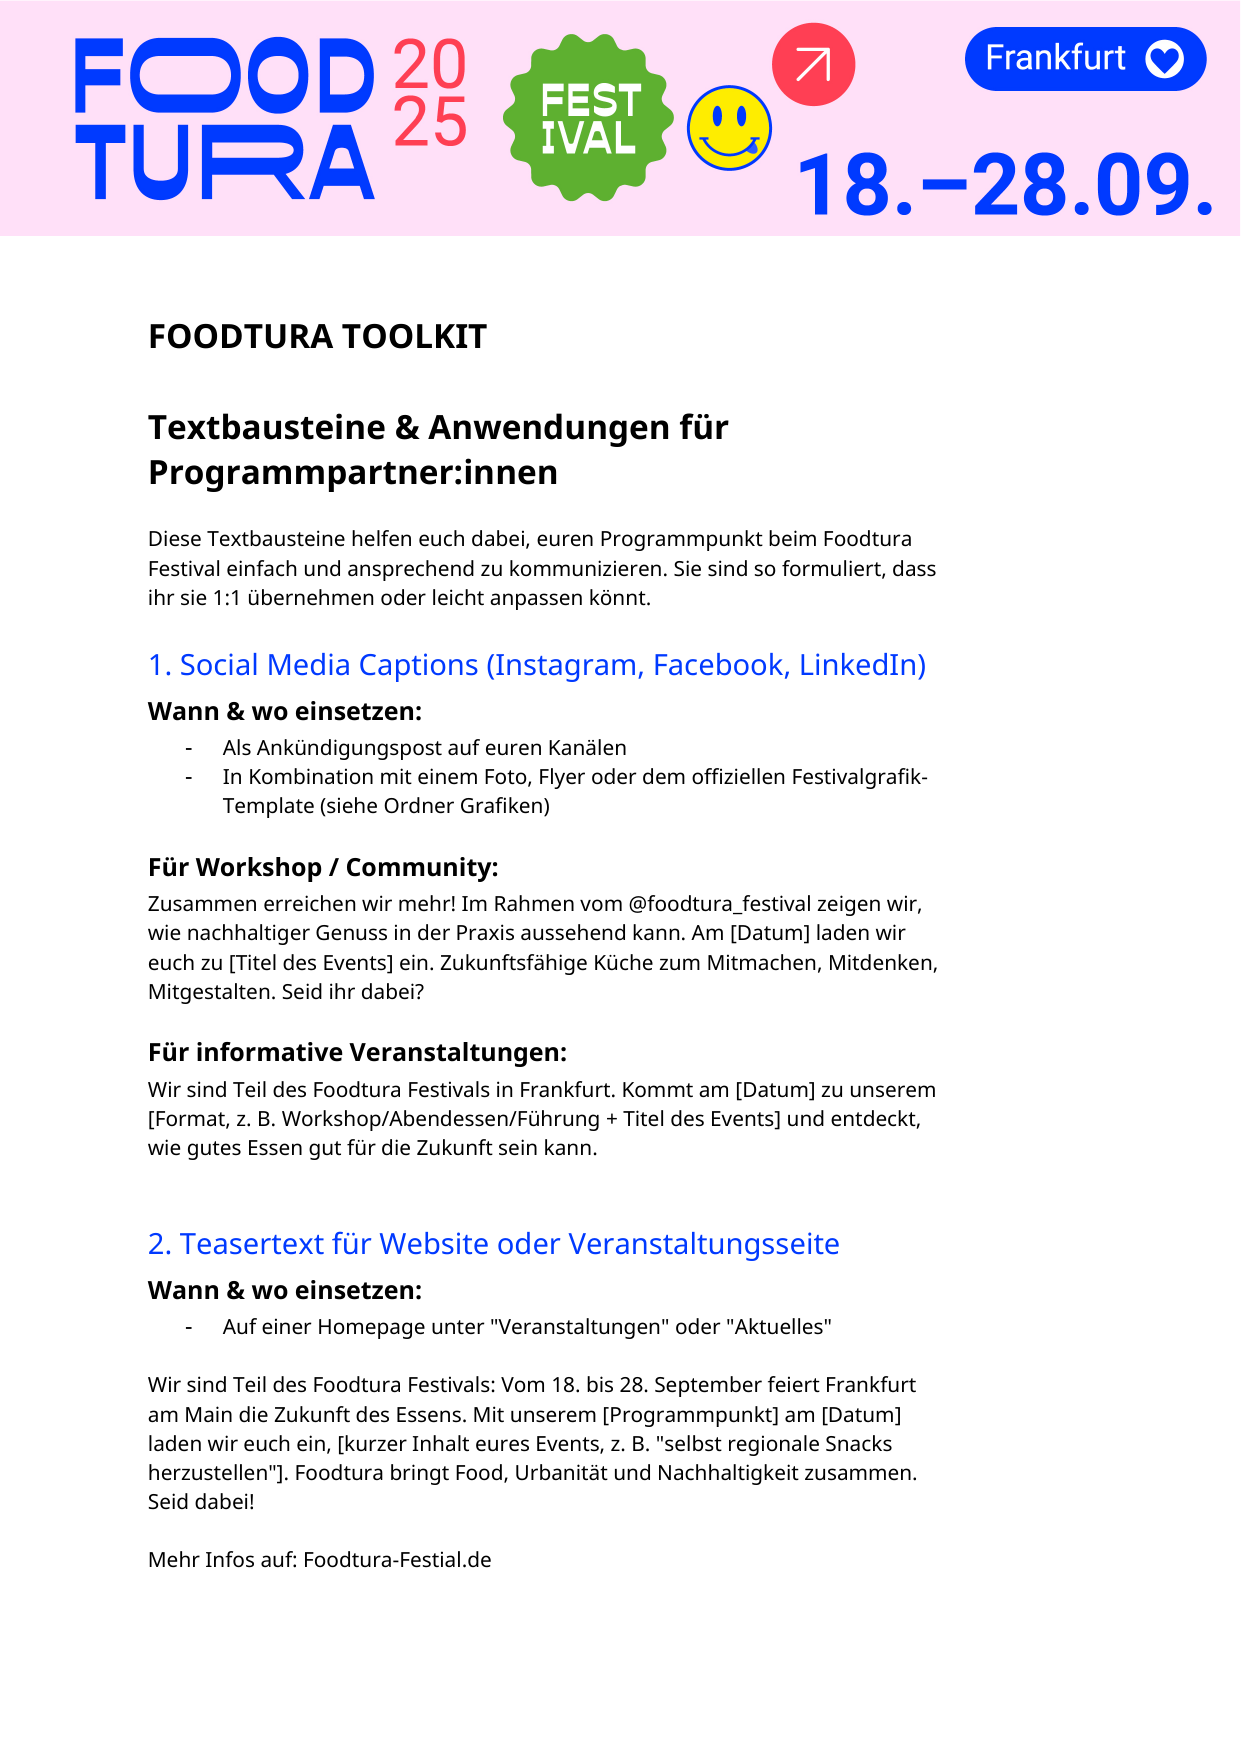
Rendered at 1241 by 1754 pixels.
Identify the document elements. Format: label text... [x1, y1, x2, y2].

subtitle Wann & wo einsetzen: [148, 697, 945, 726]
text Zusammen erreichen wir mehr! Im Rahmen vom @foodtura_festival zeigen wir, wie nachhaltiger Genuss in der Praxis aussehend kann. Am [Datum] laden wir euch zu [Titel des Events] ein. Zukunftsfähige Küche zum Mitmachen, Mitdenken, Mitgestalten. Seid ihr dabei? [148, 888, 945, 1005]
subtitle Textbausteine & Anwendungen für Programmpartner:innen [148, 403, 945, 494]
subtitle 1. Social Media Captions (Instagram, Facebook, LinkedIn) [148, 644, 945, 684]
picture [0, 0, 1241, 236]
list Auf einer Homepage unter "Veranstaltungen" oder "Aktuelles" [185, 1311, 945, 1369]
text Wir sind Teil des Foodtura Festivals: Vom 18. bis 28. September feiert Frankfurt am Main die Zukunft des Essens. Mit unserem [Programmpunkt] am [Datum] laden wir euch ein, [kurzer Inhalt eures Events, z. B. "selbst regionale Snacks herzustellen"]. Foodtura bringt Food, Urbanität und Nachhaltigkeit zusammen. Seid dabei! [148, 1369, 945, 1515]
text Diese Textbausteine helfen euch dabei, euren Programmpunkt beim Foodtura Festival einfach und ansprechend zu kommunizieren. Sie sind so formuliert, dass ihr sie 1:1 übernehmen oder leicht anpassen könnt. [148, 523, 945, 611]
list In Kombination mit einem Foto, Flyer oder dem offiziellen Festivalgrafik-Template (siehe Ordner Grafiken) [185, 761, 945, 819]
text Wir sind Teil des Foodtura Festivals in Frankfurt. Kommt am [Datum] zu unserem [Format, z. B. Workshop/Abendessen/Führung + Titel des Events] und entdeckt, wie gutes Essen gut für die Zukunft sein kann. [148, 1074, 945, 1161]
text Mehr Infos auf: Foodtura-Festial.de [148, 1544, 945, 1574]
subtitle Für Workshop / Community: [148, 853, 945, 882]
list Als Ankündigungspost auf euren Kanälen [185, 732, 945, 761]
subtitle FOODTURA TOOLKIT [148, 313, 945, 358]
subtitle Wann & wo einsetzen: [148, 1276, 945, 1305]
subtitle 2. Teasertext für Website oder Veranstaltungsseite [148, 1224, 945, 1263]
subtitle Für informative Veranstaltungen: [148, 1038, 945, 1067]
